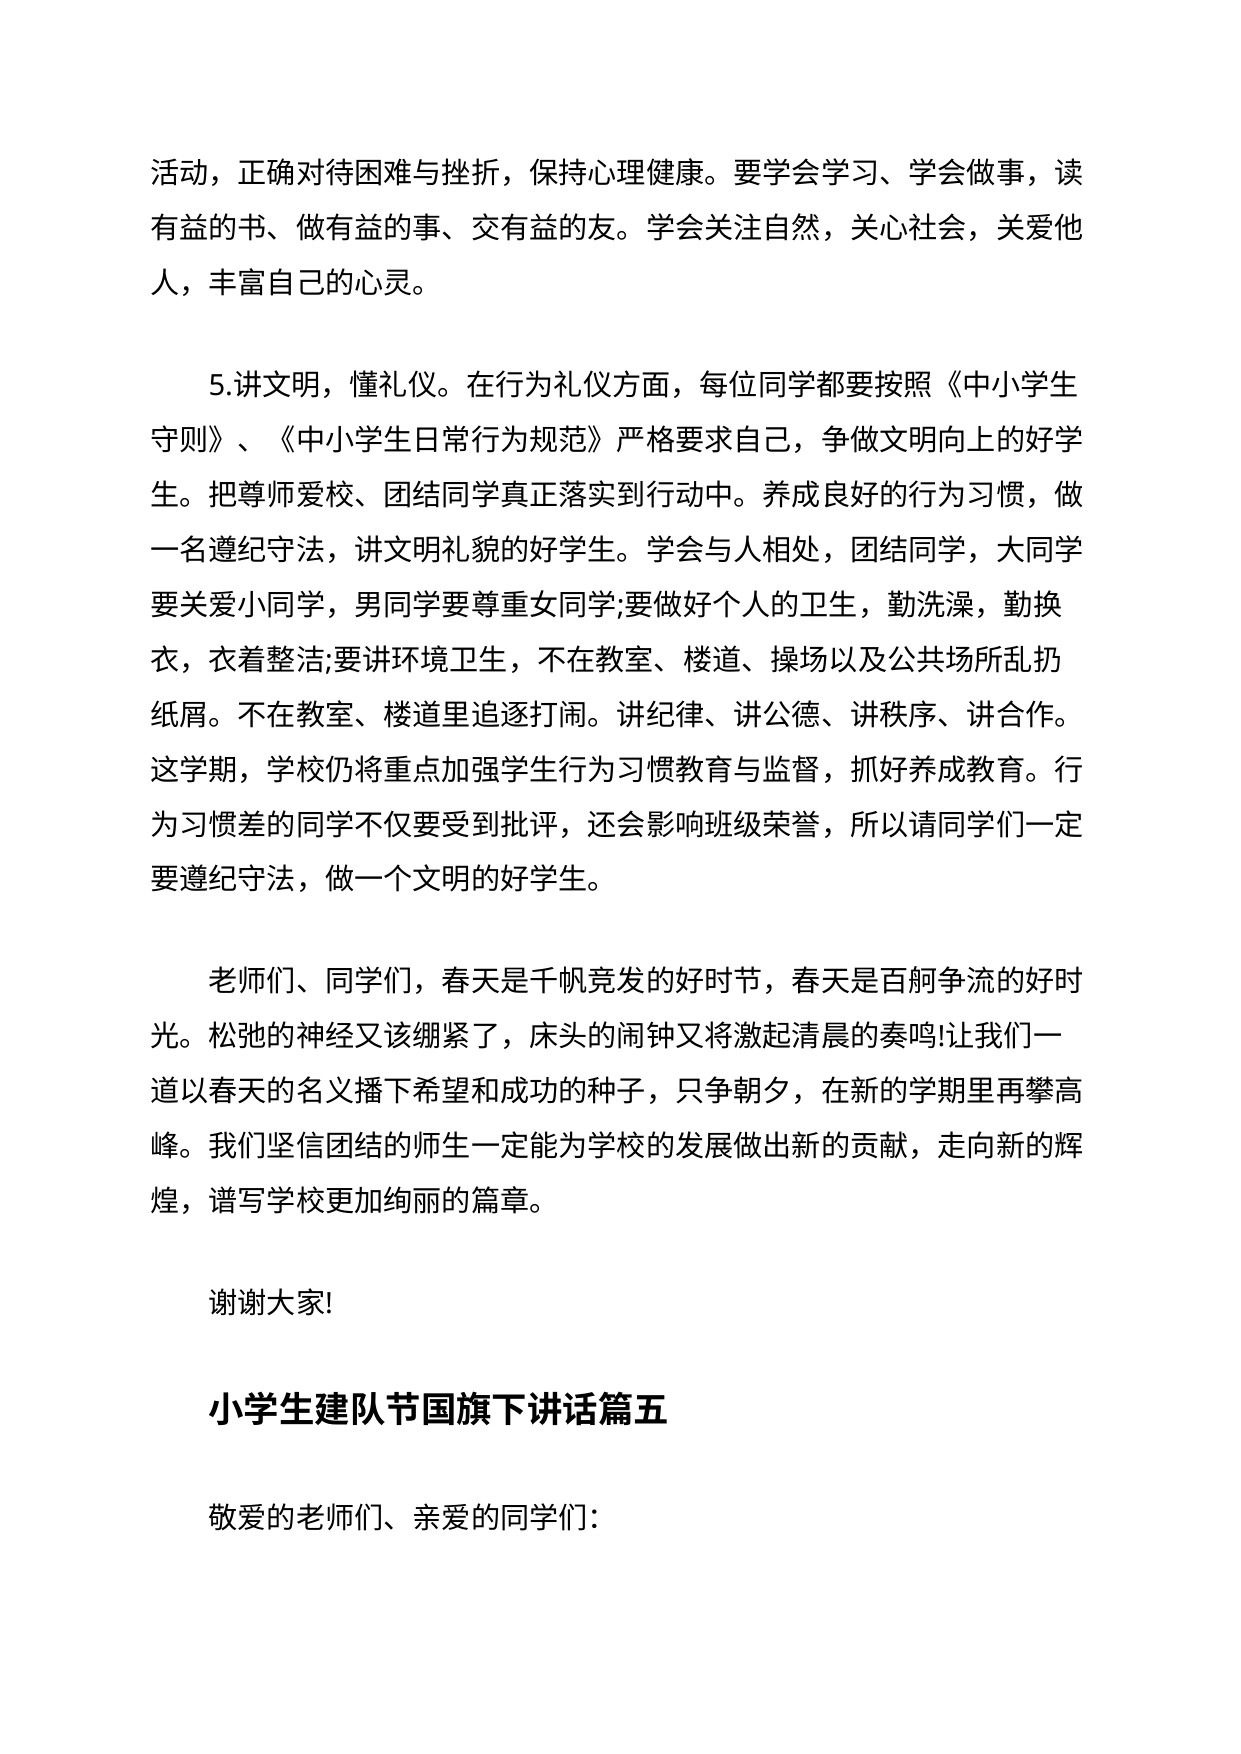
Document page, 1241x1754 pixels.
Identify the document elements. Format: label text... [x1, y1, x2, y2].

text 老师们、同学们，春天是千帆竞发的好时节，春天是百舸争流的好时光。松弛的神经又该绷紧了，床头的闹钟又将激起清晨的奏鸣!让我们一道以春天的名义播下希望和成功的种子，只争朝夕，在新的学期里再攀高峰。我们坚信团结的师生一定能为学校的发展做出新的贡献，走向新的辉煌，谱写学校更加绚丽的篇章。 [150, 958, 1090, 1220]
text 5.讲文明，懂礼仪。在行为礼仪方面，每位同学都要按照《中小学生守则》、《中小学生日常行为规范》严格要求自己，争做文明向上的好学生。把尊师爱校、团结同学真正落实到行动中。养成良好的行为习惯，做一名遵纪守法，讲文明礼貌的好学生。学会与人相处，团结同学，大同学要关爱小同学，男同学要尊重女同学;要做好个人的卫生，勤洗澡，勤换衣，衣着整洁;要讲环境卫生，不在教室、楼道、操场以及公共场所乱扔纸屑。不在教室、楼道里追逐打闹。讲纪律、讲公德、讲秩序、讲合作。这学期，学校仍将重点加强学生行为习惯教育与监督，抓好养成教育。行为习惯差的同学不仅要受到批评，还会影响班级荣誉，所以请同学们一定要遵纪守法，做一个文明的好学生。 [150, 362, 1090, 898]
text 敬爱的老师们、亲爱的同学们： [150, 1494, 1090, 1537]
text 谢谢大家! [150, 1279, 1090, 1322]
text 小学生建队节国旗下讲话篇五 [150, 1381, 1090, 1432]
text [150, 150, 1090, 302]
